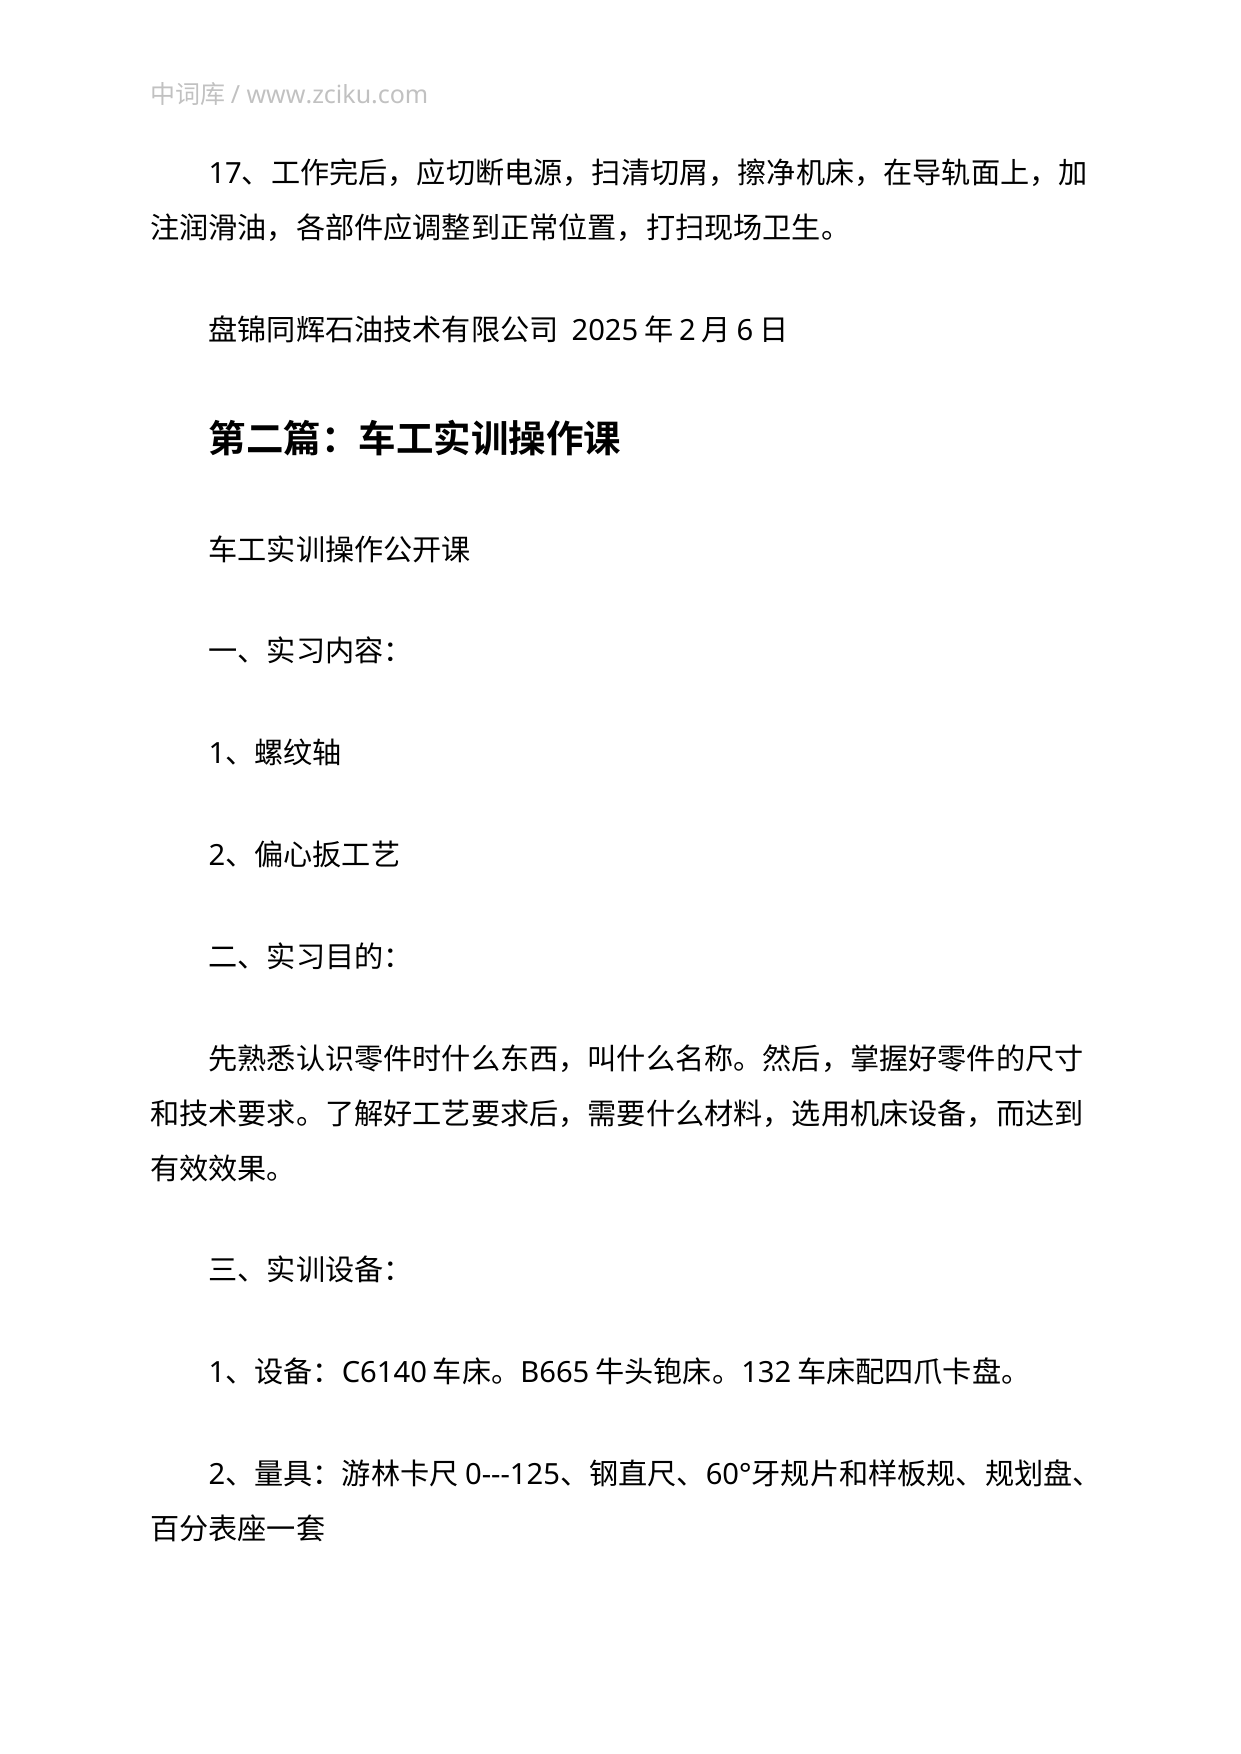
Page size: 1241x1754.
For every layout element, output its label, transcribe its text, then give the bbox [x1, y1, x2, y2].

text 二、实习目的： [150, 934, 1090, 976]
text 先熟悉认识零件时什么东西，叫什么名称。然后，掌握好零件的尺寸和技术要求。了解好工艺要求后，需要什么材料，选用机床设备，而达到有效效果。 [150, 1035, 1090, 1187]
text 2、量具：游林卡尺 0---125、钢直尺、60°牙规片和样板规、规划盘、百分表座一套 [150, 1451, 1090, 1548]
text 1、螺纹轴 [150, 730, 1090, 772]
text 2、偏心扳工艺 [150, 832, 1090, 874]
text 一、实习内容： [150, 628, 1090, 670]
text 盘锦同辉石油技术有限公司 2025年2月6日 [150, 307, 1090, 349]
text 车工实训操作公开课 [150, 526, 1090, 568]
text 17、工作完后，应切断电源，扫清切屑，擦净机床，在导轨面上，加注润滑油，各部件应调整到正常位置，打扫现场卫生。 [150, 150, 1090, 247]
text 1、设备：C6140车床。B665牛头铇床。132车床配四爪卡盘。 [150, 1349, 1090, 1391]
text 三、实训设备： [150, 1247, 1090, 1289]
text 第二篇：车工实训操作课 [150, 409, 1090, 463]
